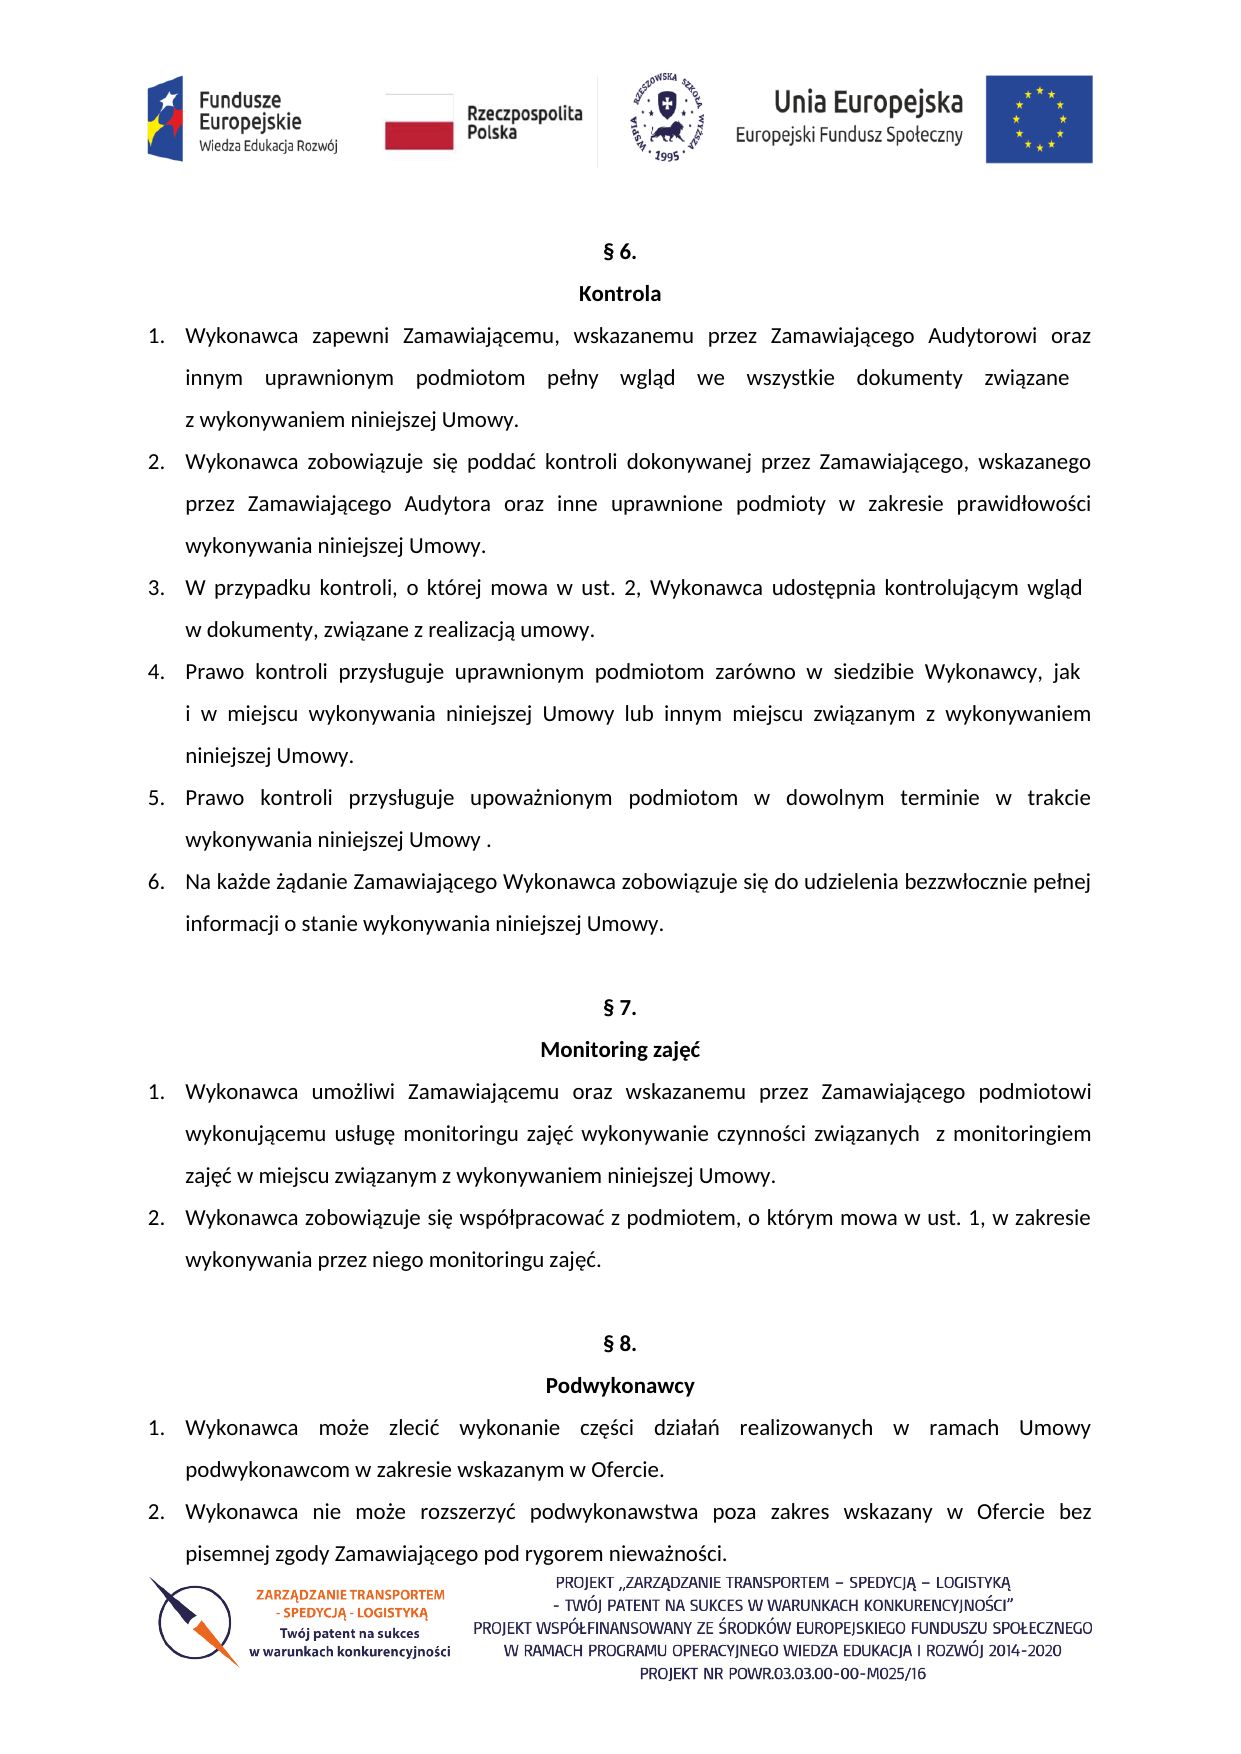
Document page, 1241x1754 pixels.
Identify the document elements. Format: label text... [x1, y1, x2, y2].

list Prawo kontroli przysługuje upoważnionym podmiotom w dowolnym terminie w trakcie wykonywania niniejszej Umowy . [148, 783, 1093, 853]
list Na każde żądanie Zamawiającego Wykonawca zobowiązuje się do udzielenia bezzwłocznie pełnej informacji o stanie wykonywania niniejszej Umowy. [148, 867, 1093, 937]
text Podwykonawcy [148, 1371, 1093, 1399]
text Monitoring zajęć [148, 1035, 1093, 1063]
text Kontrola [148, 279, 1093, 307]
list Wykonawca umożliwi Zamawiającemu oraz wskazanemu przez Zamawiającego podmiotowi wykonującemu usługę monitoringu zajęć wykonywanie czynności związanych z monitoringiem zajęć w miejscu związanym z wykonywaniem niniejszej Umowy. [148, 1077, 1093, 1189]
list Wykonawca zapewni Zamawiającemu, wskazanemu przez Zamawiającego Audytorowi oraz innym uprawnionym podmiotom pełny wgląd we wszystkie dokumenty związane z wykonywaniem niniejszej Umowy. [148, 321, 1093, 433]
text § 7. [148, 993, 1093, 1021]
picture [148, 1577, 1092, 1681]
list Wykonawca nie może rozszerzyć podwykonawstwa poza zakres wskazany w Ofercie bez pisemnej zgody Zamawiającego pod rygorem nieważności. [148, 1497, 1093, 1567]
text § 8. [148, 1329, 1093, 1357]
list Wykonawca może zlecić wykonanie części działań realizowanych w ramach Umowy podwykonawcom w zakresie wskazanym w Ofercie. [148, 1413, 1093, 1483]
list W przypadku kontroli, o której mowa w ust. 2, Wykonawca udostępnia kontrolującym wgląd w dokumenty, związane z realizacją umowy. [148, 573, 1093, 643]
list Wykonawca zobowiązuje się poddać kontroli dokonywanej przez Zamawiającego, wskazanego przez Zamawiającego Audytora oraz inne uprawnione podmioty w zakresie prawidłowości wykonywania niniejszej Umowy. [148, 447, 1093, 559]
list Wykonawca zobowiązuje się współpracować z podmiotem, o którym mowa w ust. 1, w zakresie wykonywania przez niego monitoringu zajęć. [148, 1203, 1093, 1273]
picture [147, 73, 1093, 168]
text § 6. [148, 237, 1093, 265]
list Prawo kontroli przysługuje uprawnionym podmiotom zarówno w siedzibie Wykonawcy, jak i w miejscu wykonywania niniejszej Umowy lub innym miejscu związanym z wykonywaniem niniejszej Umowy. [148, 657, 1093, 769]
